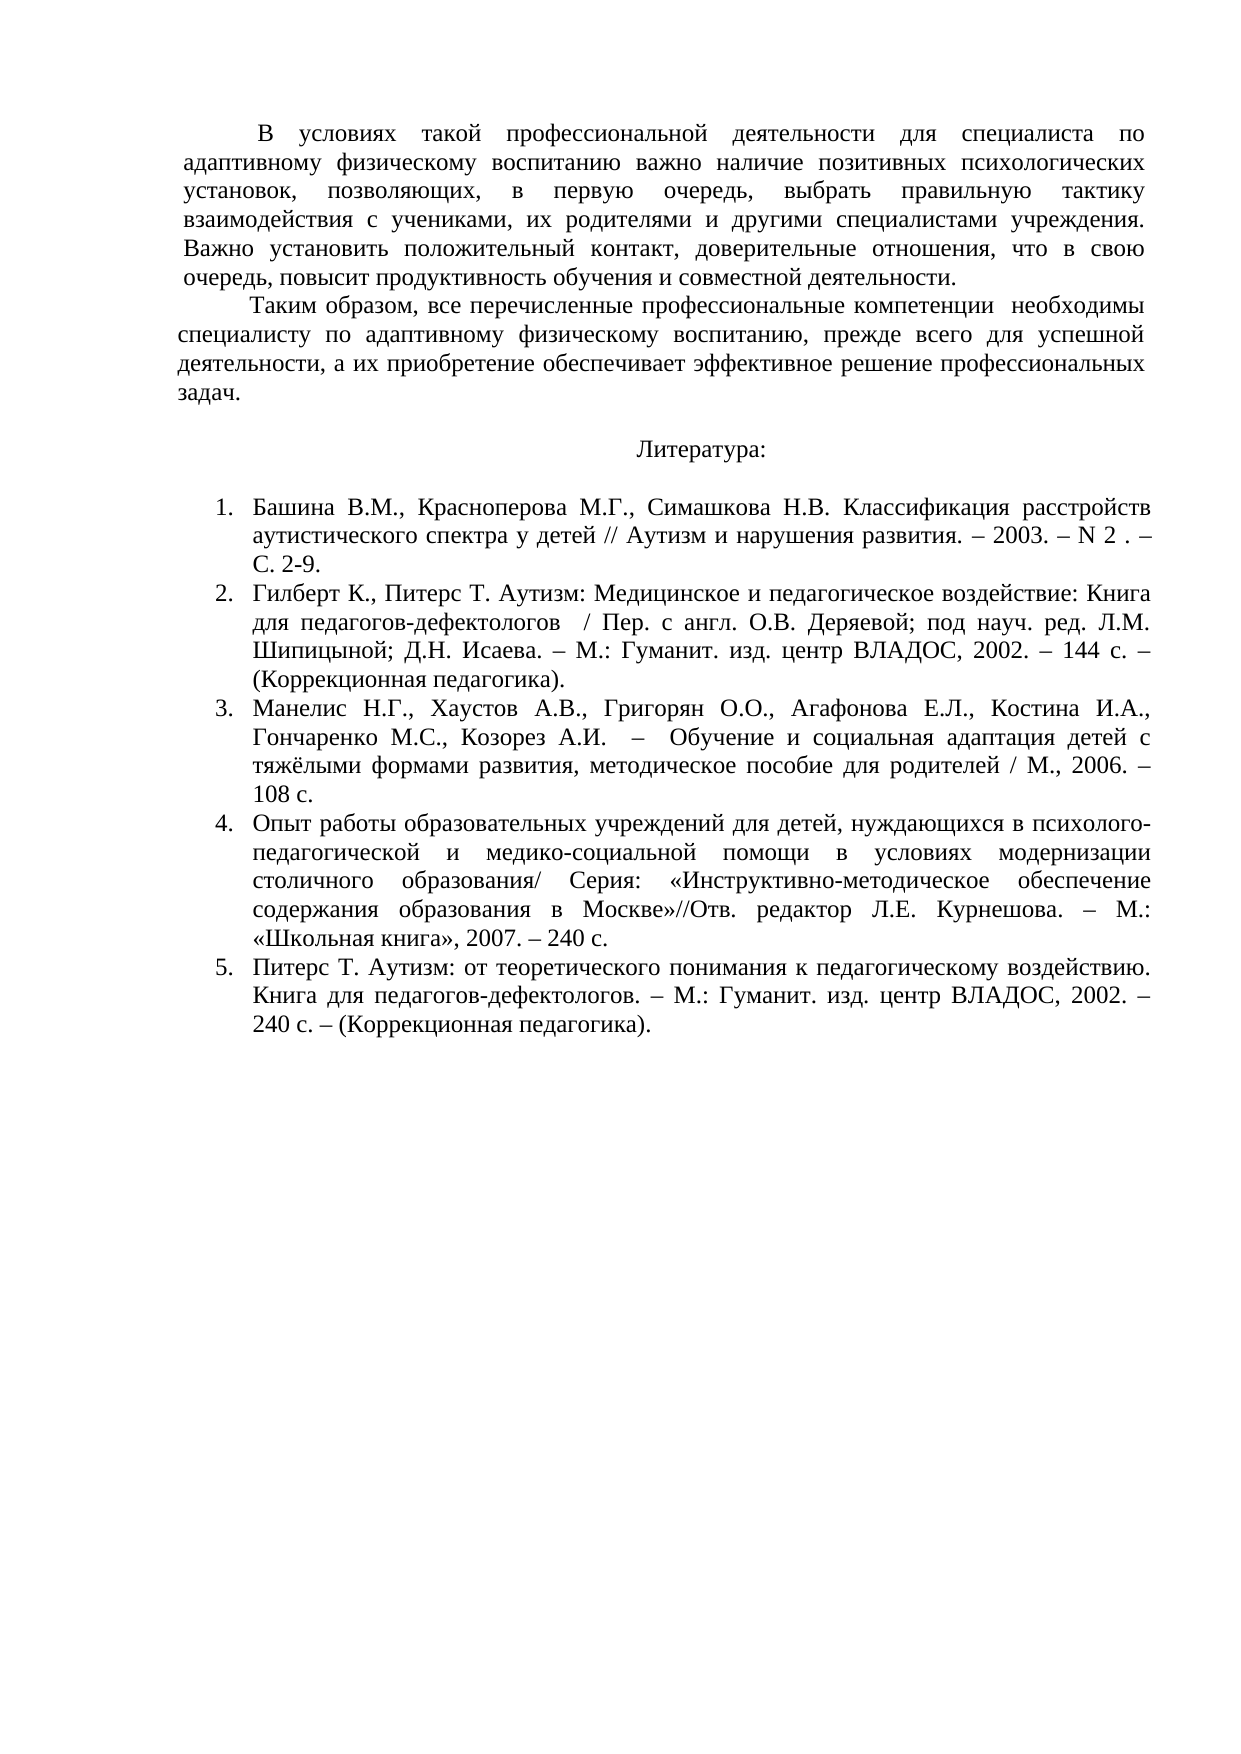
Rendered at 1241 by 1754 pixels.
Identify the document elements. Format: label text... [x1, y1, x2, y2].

list Башина В.М., Красноперова М.Г., Симашкова Н.В. Классификация расстройств аутистического спектра у детей // Аутизм и нарушения развития. – 2003. – N 2 . – С. 2-9. [215, 492, 1152, 578]
text Таким образом, все перечисленные профессиональные компетенции необходимы специалисту по адаптивному физическому воспитанию, прежде всего для успешной деятельности, а их приобретение обеспечивает эффективное решение профессиональных задач. [177, 291, 1146, 406]
list Питерс Т. Аутизм: от теоретического понимания к педагогическому воздействию. Книга для педагогов-дефектологов. – М.: Гуманит. изд. центр ВЛАДОС, 2002. – 240 с. – (Коррекционная педагогика). [215, 952, 1152, 1038]
list Опыт работы образовательных учреждений для детей, нуждающихся в психолого-педагогической и медико-социальной помощи в условиях модернизации столичного образования/ Серия: «Инструктивно-методическое обеспечение содержания образования в Москве»//Отв. редактор Л.Е. Курнешова. – М.: «Школьная книга», 2007. – 240 с. [215, 808, 1152, 952]
list Манелис Н.Г., Хаустов А.В., Григорян О.О., Агафонова Е.Л., Костина И.А., Гончаренко М.С., Козорез А.И. – Обучение и социальная адаптация детей с тяжёлыми формами развития, методическое пособие для родителей / М., 2006. – 108 с. [215, 693, 1152, 808]
text Литература: [183, 434, 1146, 463]
list Гилберт К., Питерс Т. Аутизм: Медицинское и педагогическое воздействие: Книга для педагогов-дефектологов / Пер. с англ. О.В. Деряевой; под науч. ред. Л.М. Шипицыной; Д.Н. Исаева. – М.: Гуманит. изд. центр ВЛАДОС, 2002. – 144 с. – (Коррекционная педагогика). [215, 578, 1152, 693]
text В условиях такой профессиональной деятельности для специалиста по адаптивному физическому воспитанию важно наличие позитивных психологических установок, позволяющих, в первую очередь, выбрать правильную тактику взаимодействия с учениками, их родителями и другими специалистами учреждения. Важно установить положительный контакт, доверительные отношения, что в свою очередь, повысит продуктивность обучения и совместной деятельности. [183, 118, 1146, 291]
